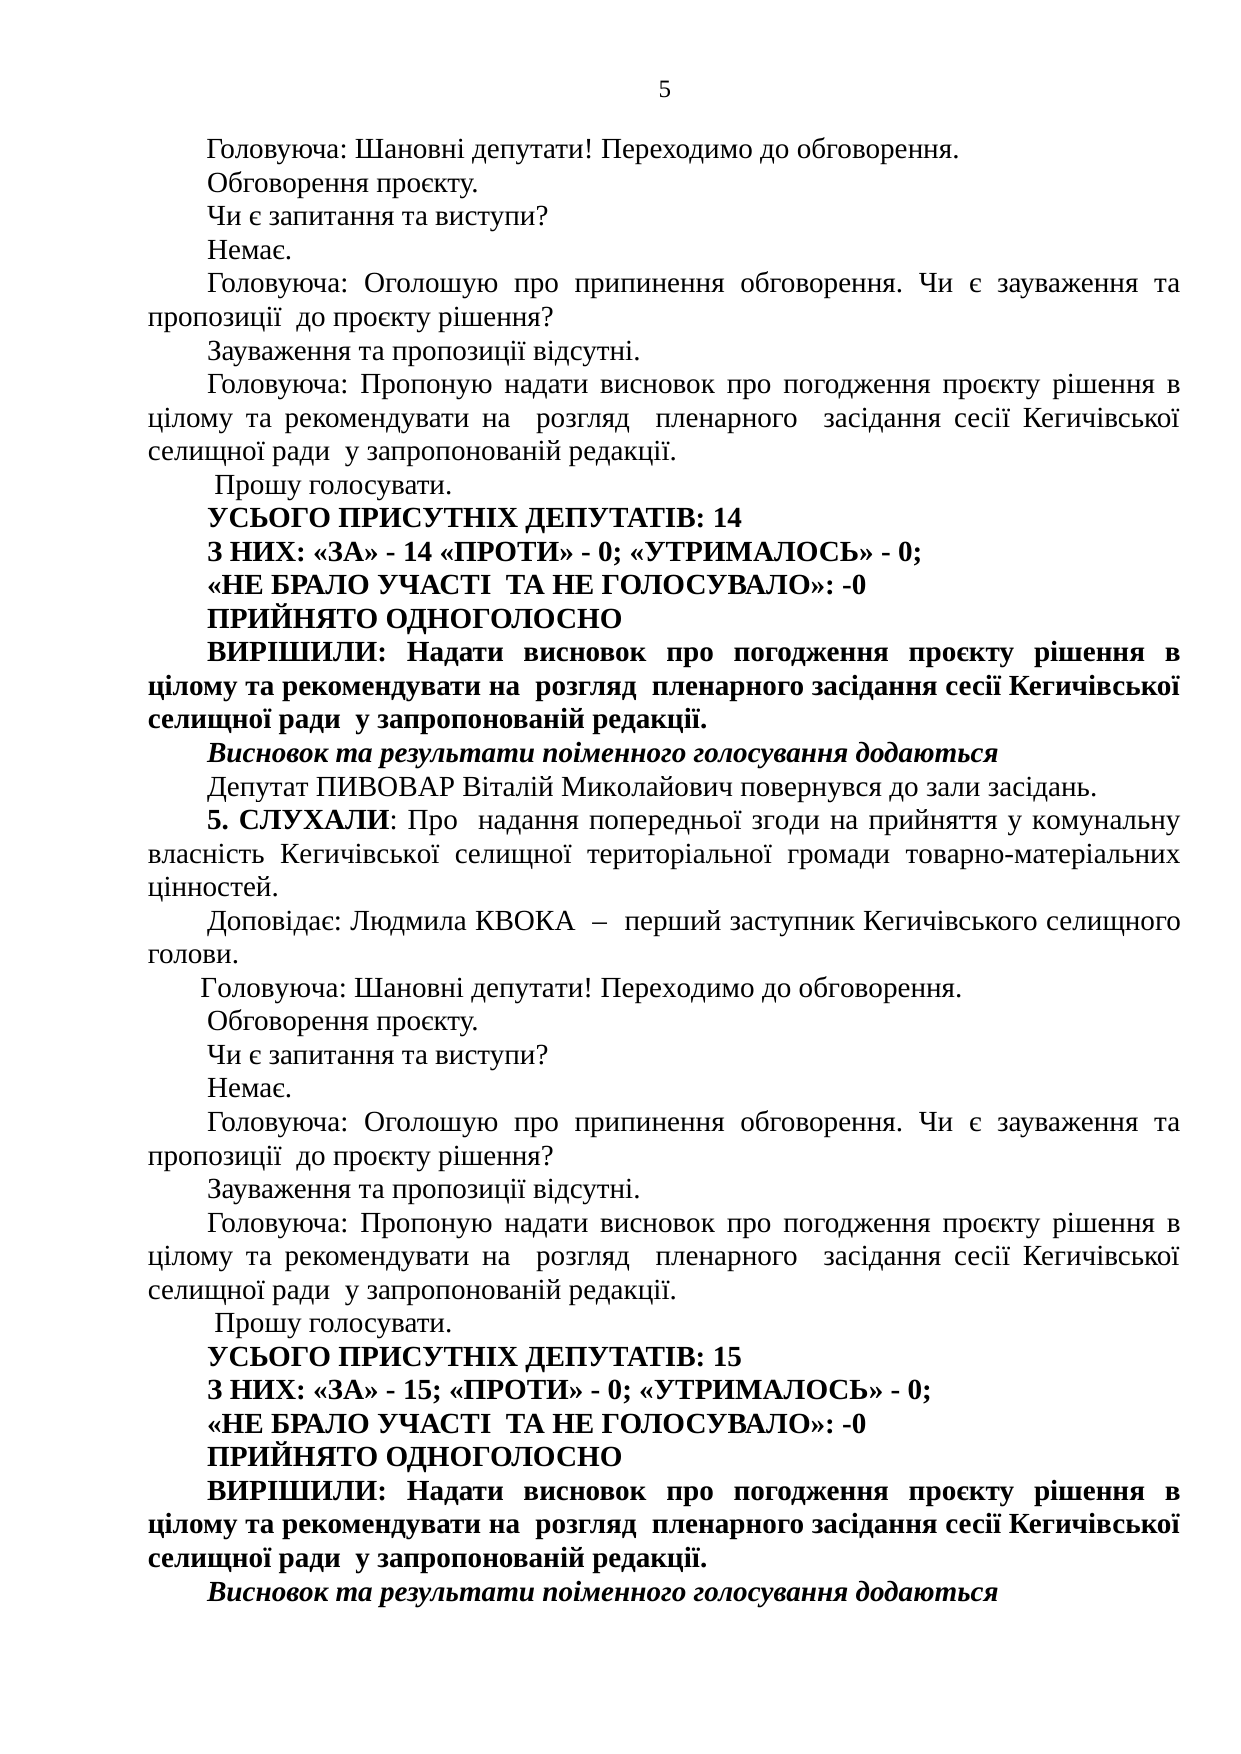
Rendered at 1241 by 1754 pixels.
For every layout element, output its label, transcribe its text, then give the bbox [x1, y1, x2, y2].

text Чи є запитання та виступи? [148, 1037, 1181, 1071]
text УСЬОГО ПРИСУТНІХ ДЕПУТАТІВ: 14 З НИХ: «ЗА» - 14 «ПРОТИ» - 0; «УТРИМАЛОСЬ» - 0; [207, 500, 1181, 567]
text ВИРІШИЛИ: Надати висновок про погодження проєкту рішення в цілому та рекомендувати на розгляд пленарного засідання сесії Кегичівської селищної ради у запропонованій редакції. [148, 634, 1181, 735]
text Прошу голосувати. [148, 467, 1181, 500]
text ПРИЙНЯТО ОДНОГОЛОСНО [148, 1439, 1181, 1473]
text Головуюча: Оголошую про припинення обговорення. Чи є зауваження та пропозиції до проєкту рішення? [148, 1104, 1181, 1171]
text Доповідає: Людмила КВОКА – перший заступник Кегичівського селищного голови. [148, 903, 1181, 970]
text «НЕ БРАЛО УЧАСТІ ТА НЕ ГОЛОСУВАЛО»: -0 [148, 567, 1181, 601]
text Обговорення проєкту. [148, 165, 1181, 198]
text Немає. [148, 1071, 1181, 1104]
text Зауваження та пропозиції відсутні. [148, 333, 1181, 366]
text Зауваження та пропозиції відсутні. [148, 1171, 1181, 1205]
text Висновок та результати поіменного голосування додаються [148, 735, 1181, 769]
text Депутат ПИВОВАР Віталій Миколайович повернувся до зали засідань. [207, 769, 1181, 802]
text ПРИЙНЯТО ОДНОГОЛОСНО [148, 601, 1181, 634]
text Висновок та результати поіменного голосування додаються [148, 1574, 1181, 1607]
text Прошу голосувати. [148, 1305, 1181, 1339]
text Чи є запитання та виступи? [148, 198, 1181, 232]
text Обговорення проєкту. [148, 1003, 1181, 1037]
text Головуюча: Оголошую про припинення обговорення. Чи є зауваження та пропозиції до проєкту рішення? [148, 266, 1181, 333]
text «НЕ БРАЛО УЧАСТІ ТА НЕ ГОЛОСУВАЛО»: -0 [148, 1406, 1181, 1439]
text 5. СЛУХАЛИ: Про надання попередньої згоди на прийняття у комунальну власність Кегичівської селищної територіальної громади товарно-матеріальних цінностей. [148, 802, 1181, 903]
text Головуюча: Шановні депутати! Переходимо до обговорення. [148, 131, 1181, 165]
text УСЬОГО ПРИСУТНІХ ДЕПУТАТІВ: 15 З НИХ: «ЗА» - 15; «ПРОТИ» - 0; «УТРИМАЛОСЬ» - 0; [207, 1339, 1181, 1406]
text ВИРІШИЛИ: Надати висновок про погодження проєкту рішення в цілому та рекомендувати на розгляд пленарного засідання сесії Кегичівської селищної ради у запропонованій редакції. [148, 1473, 1181, 1574]
text Немає. [148, 232, 1181, 266]
text Головуюча: Шановні депутати! Переходимо до обговорення. [148, 970, 1181, 1003]
